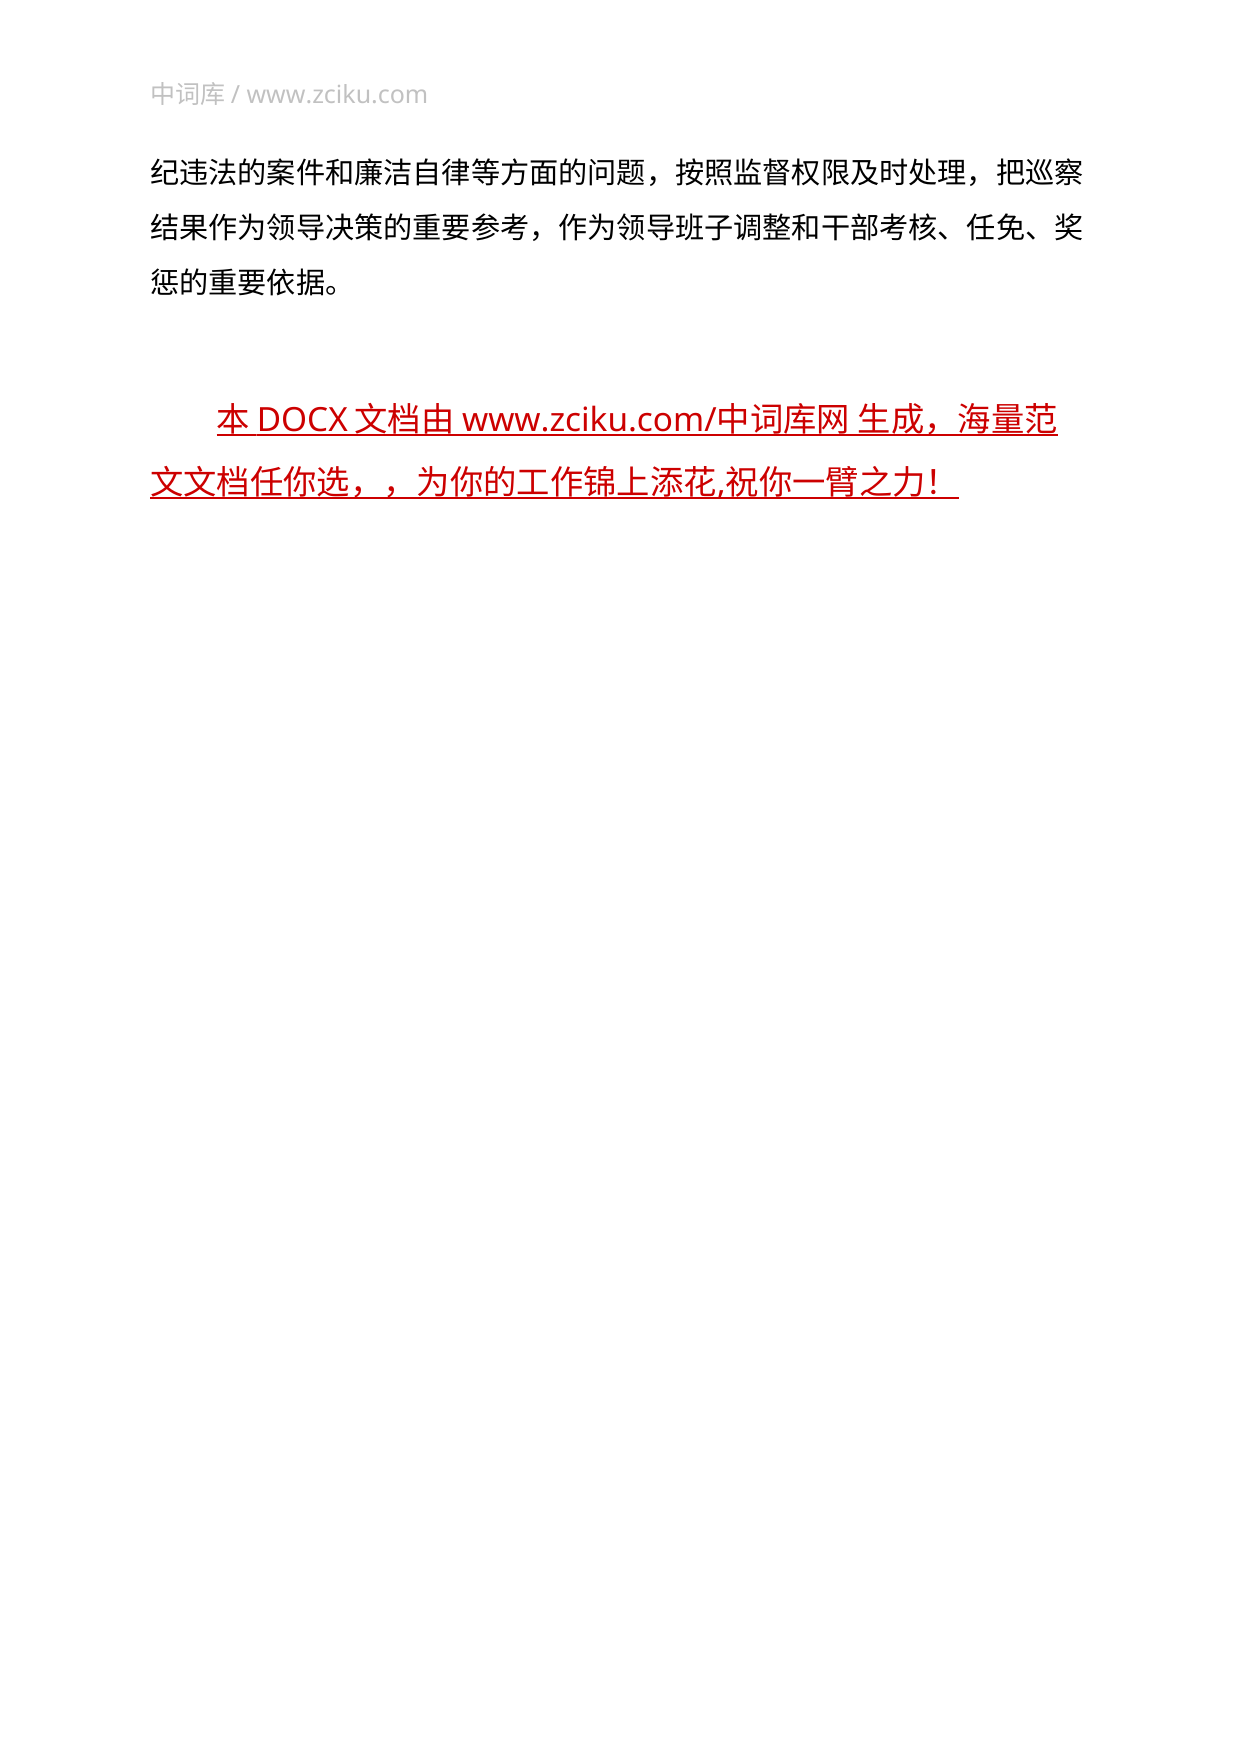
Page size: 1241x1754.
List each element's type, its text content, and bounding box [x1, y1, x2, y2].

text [150, 150, 1090, 302]
text 本DOCX文档由 www.zciku.com/中词库网 生成，海量范文文档任你选，，为你的工作锦上添花,祝你一臂之力！ [150, 393, 1090, 504]
